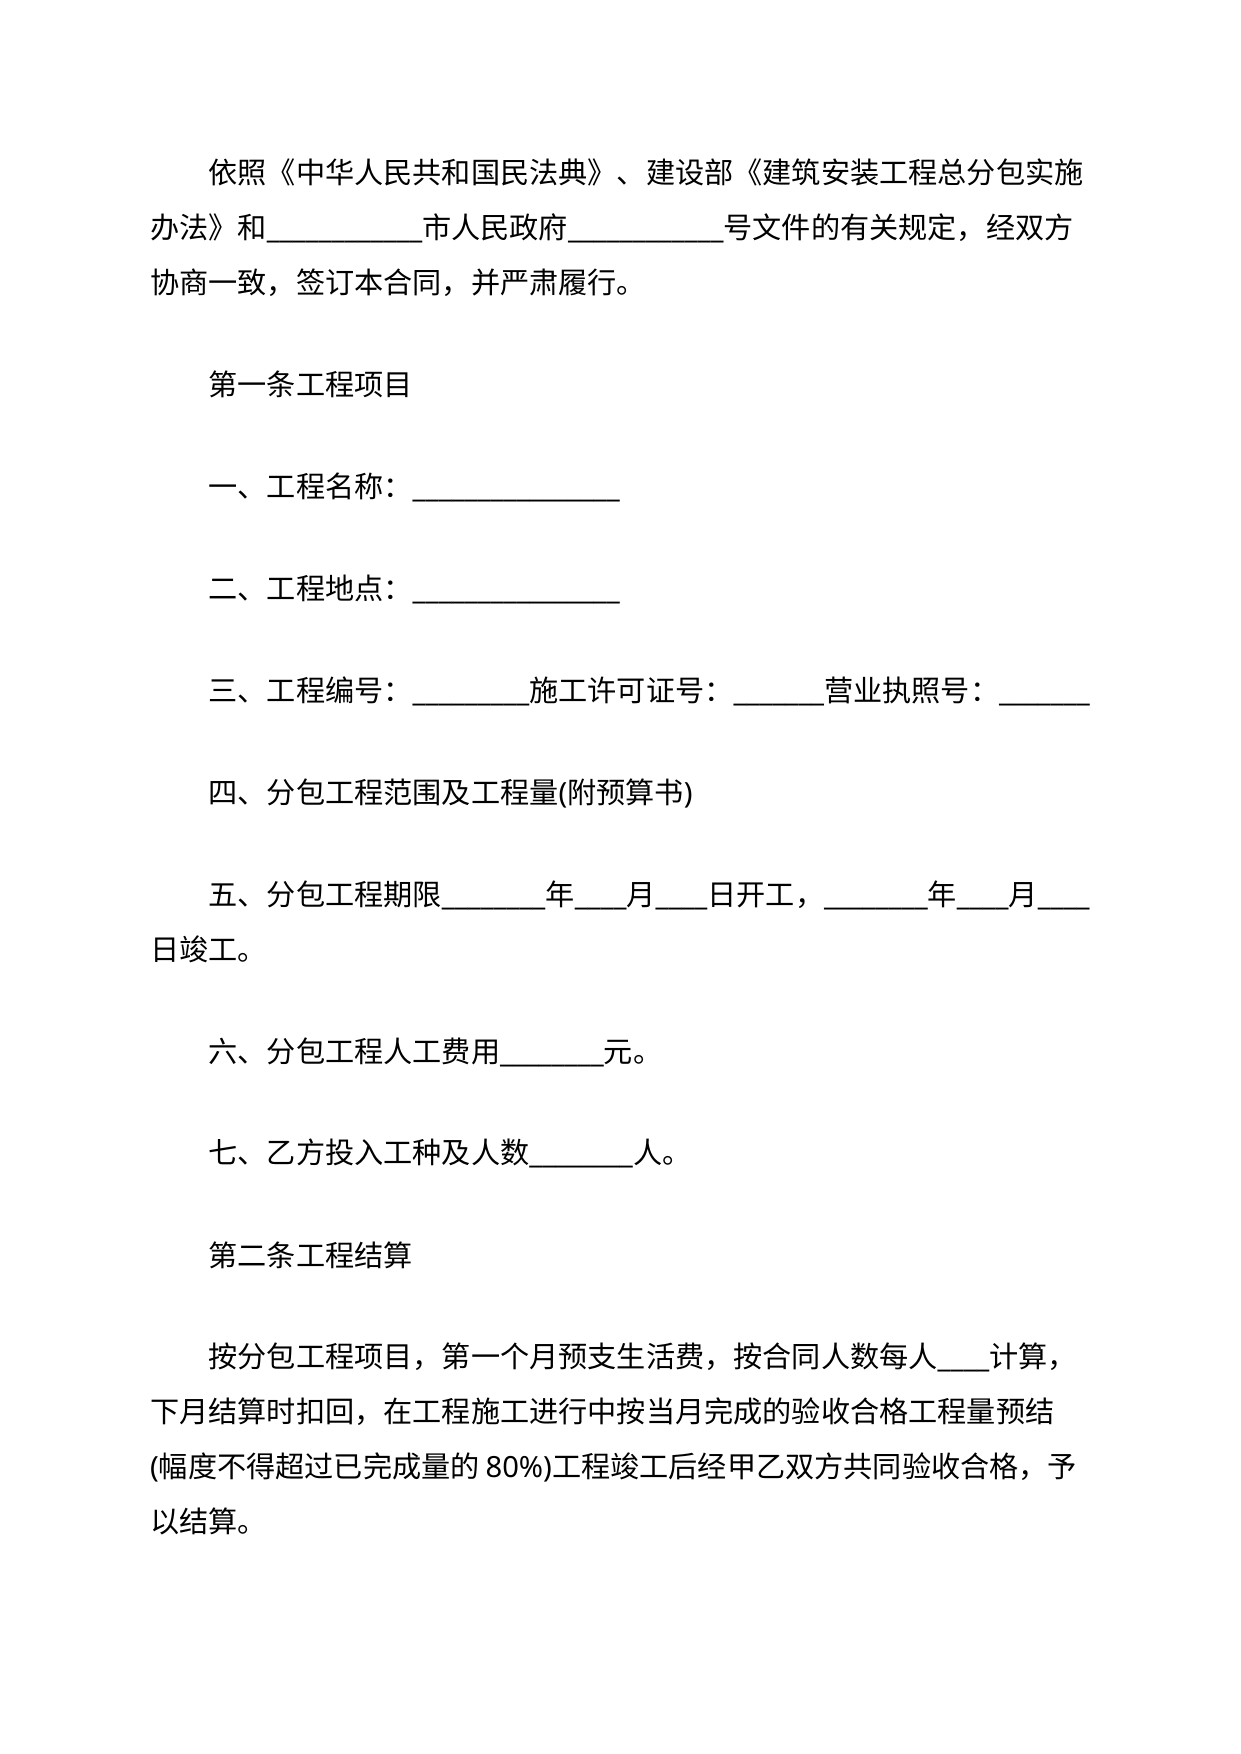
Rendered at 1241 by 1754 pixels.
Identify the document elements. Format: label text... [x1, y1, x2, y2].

text 三、工程编号：_________施工许可证号：_______营业执照号：_______ [150, 667, 1090, 710]
text 二、工程地点：________________ [150, 565, 1090, 608]
text 第二条工程结算 [150, 1232, 1090, 1274]
text 第一条工程项目 [150, 362, 1090, 404]
text 按分包工程项目，第一个月预支生活费，按合同人数每人____计算，下月结算时扣回，在工程施工进行中按当月完成的验收合格工程量预结(幅度不得超过已完成量的80%)工程竣工后经甲乙双方共同验收合格，予以结算。 [150, 1334, 1090, 1541]
text 五、分包工程期限________年____月____日开工，________年____月____日竣工。 [150, 871, 1090, 969]
text 六、分包工程人工费用________元。 [150, 1028, 1090, 1071]
text 四、分包工程范围及工程量(附预算书) [150, 769, 1090, 812]
text 七、乙方投入工种及人数________人。 [150, 1130, 1090, 1172]
text 依照《中华人民共和国民法典》、建设部《建筑安装工程总分包实施办法》和____________市人民政府____________号文件的有关规定，经双方协商一致，签订本合同，并严肃履行。 [150, 150, 1090, 302]
text 一、工程名称：________________ [150, 463, 1090, 506]
